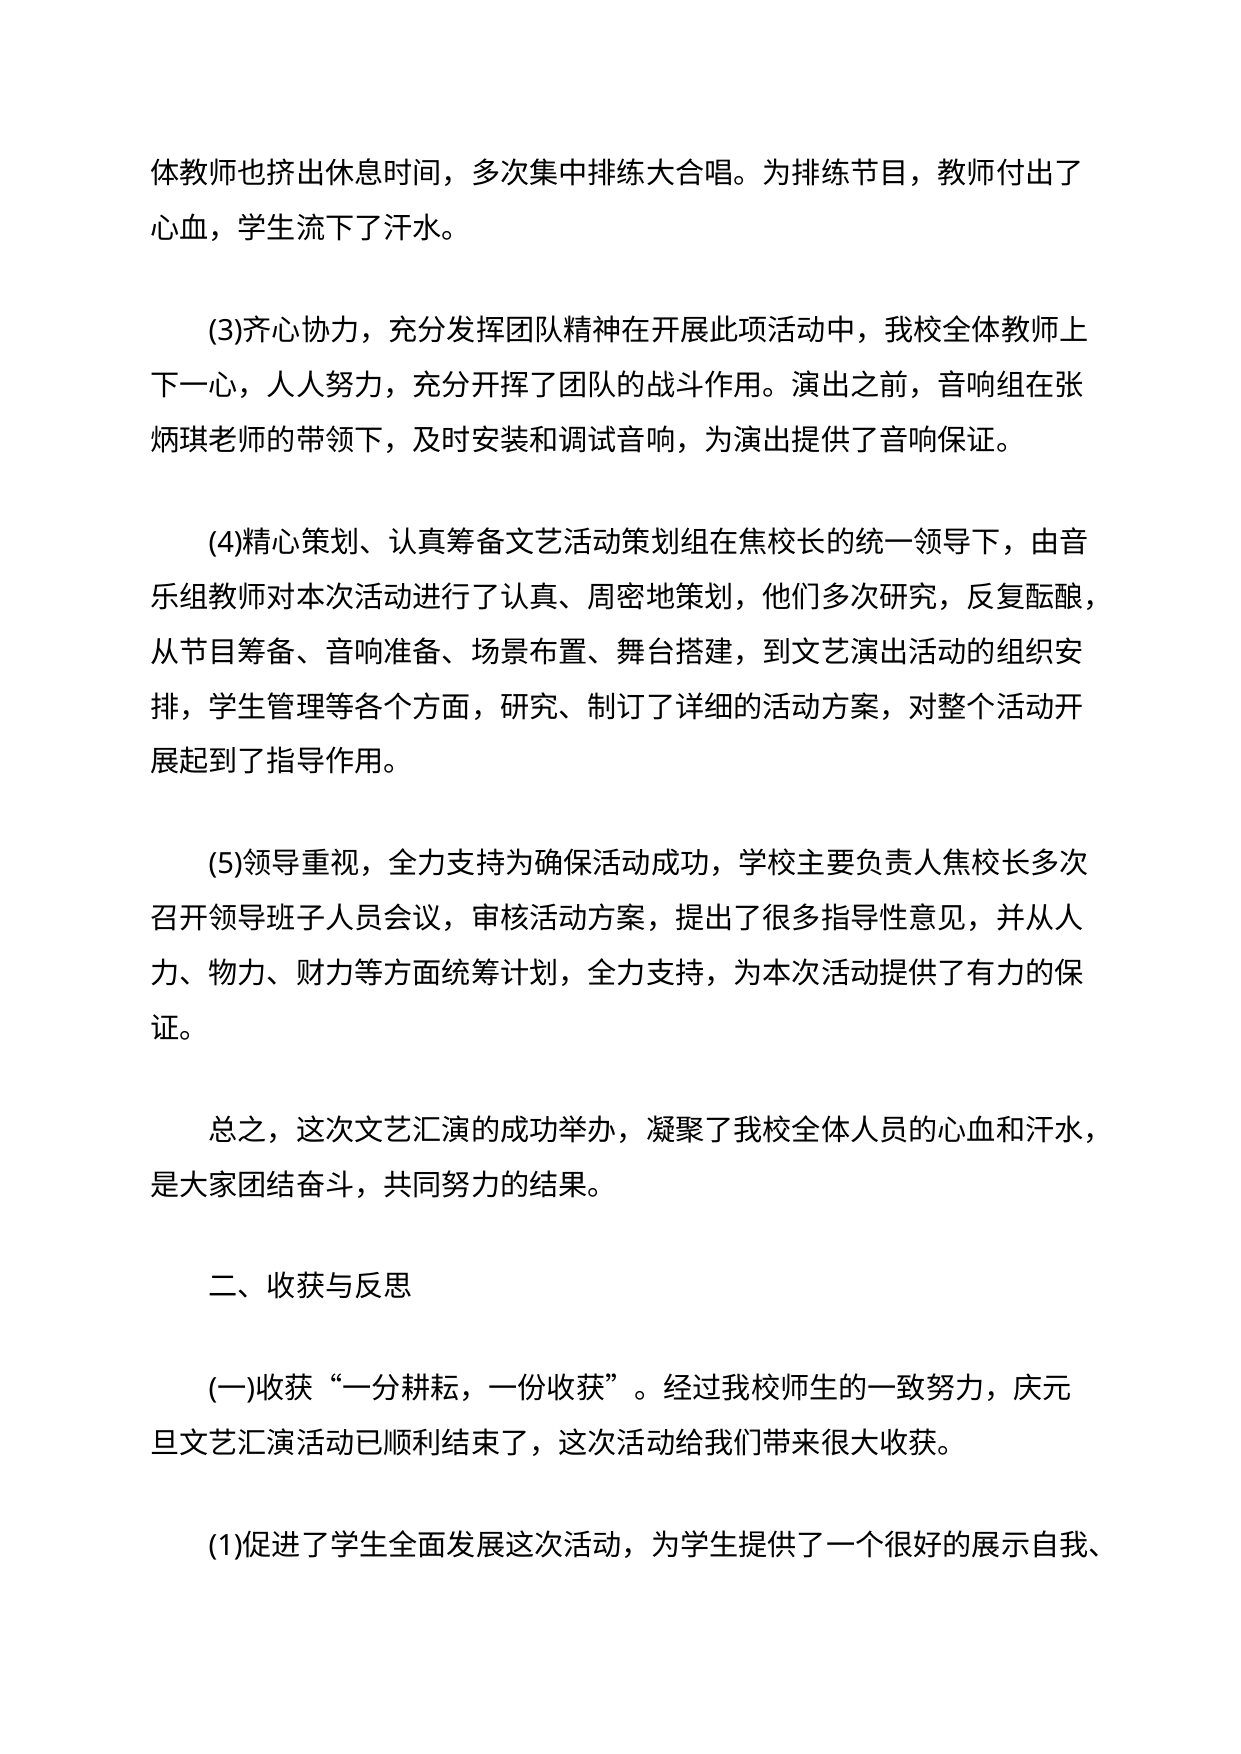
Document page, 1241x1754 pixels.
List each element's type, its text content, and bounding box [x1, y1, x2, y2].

text 二、收获与反思 [150, 1263, 1090, 1305]
text (一)收获“一分耕耘，一份收获”。经过我校师生的一致努力，庆元旦文艺汇演活动已顺利结束了，这次活动给我们带来很大收获。 [150, 1365, 1090, 1462]
text (5)领导重视，全力支持为确保活动成功，学校主要负责人焦校长多次召开领导班子人员会议，审核活动方案，提出了很多指导性意见，并从人力、物力、财力等方面统筹计划，全力支持，为本次活动提供了有力的保证。 [150, 840, 1090, 1047]
text 总之，这次文艺汇演的成功举办，凝聚了我校全体人员的心血和汗水，是大家团结奋斗，共同努力的结果。 [150, 1106, 1090, 1203]
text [150, 1522, 1090, 1564]
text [150, 150, 1090, 247]
text (4)精心策划、认真筹备文艺活动策划组在焦校长的统一领导下，由音乐组教师对本次活动进行了认真、周密地策划，他们多次研究，反复酝酿，从节目筹备、音响准备、场景布置、舞台搭建，到文艺演出活动的组织安排，学生管理等各个方面，研究、制订了详细的活动方案，对整个活动开展起到了指导作用。 [150, 518, 1090, 780]
text (3)齐心协力，充分发挥团队精神在开展此项活动中，我校全体教师上下一心，人人努力，充分开挥了团队的战斗作用。演出之前，音响组在张炳琪老师的带领下，及时安装和调试音响，为演出提供了音响保证。 [150, 307, 1090, 459]
